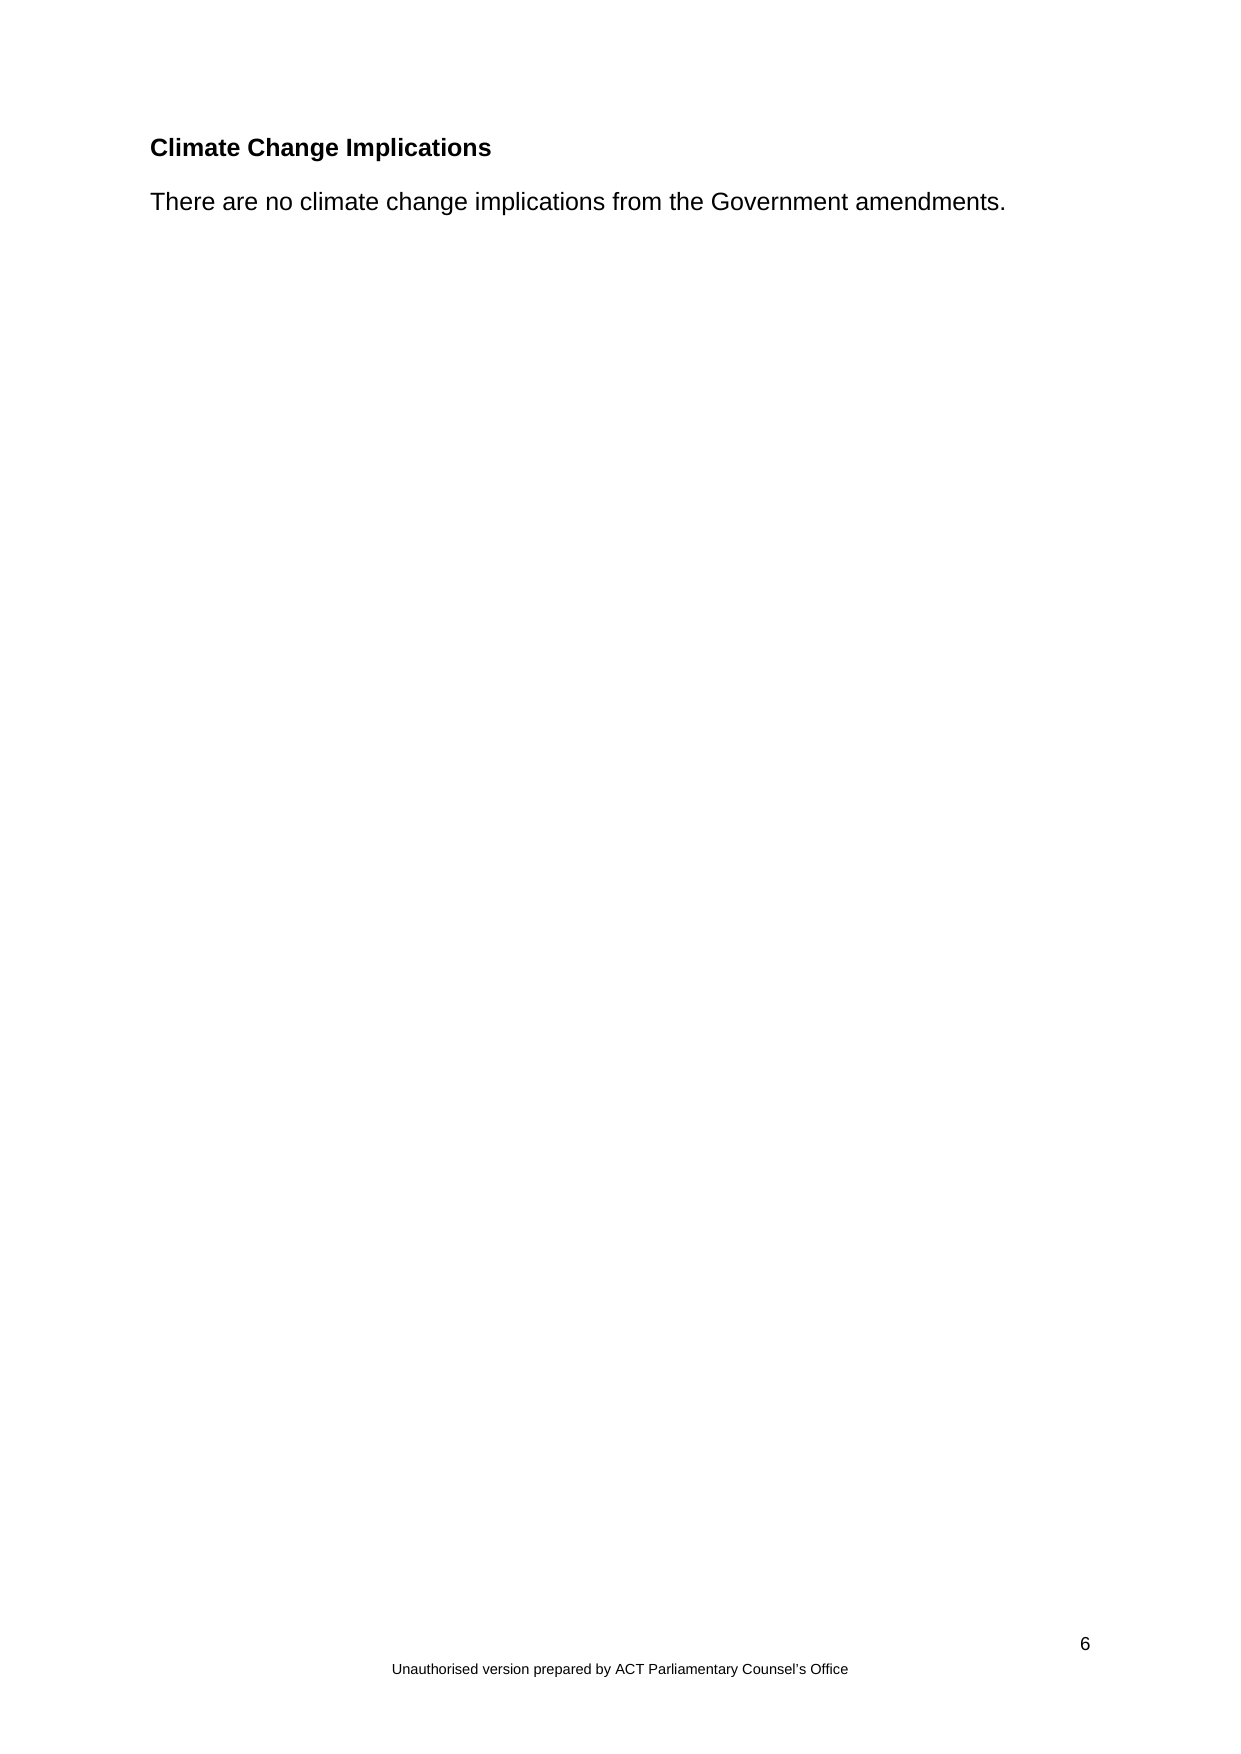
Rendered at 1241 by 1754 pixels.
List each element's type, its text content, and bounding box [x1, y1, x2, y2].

text There are no climate change implications from the Government amendments. [150, 187, 1090, 216]
text Climate Change Implications [150, 133, 1090, 162]
